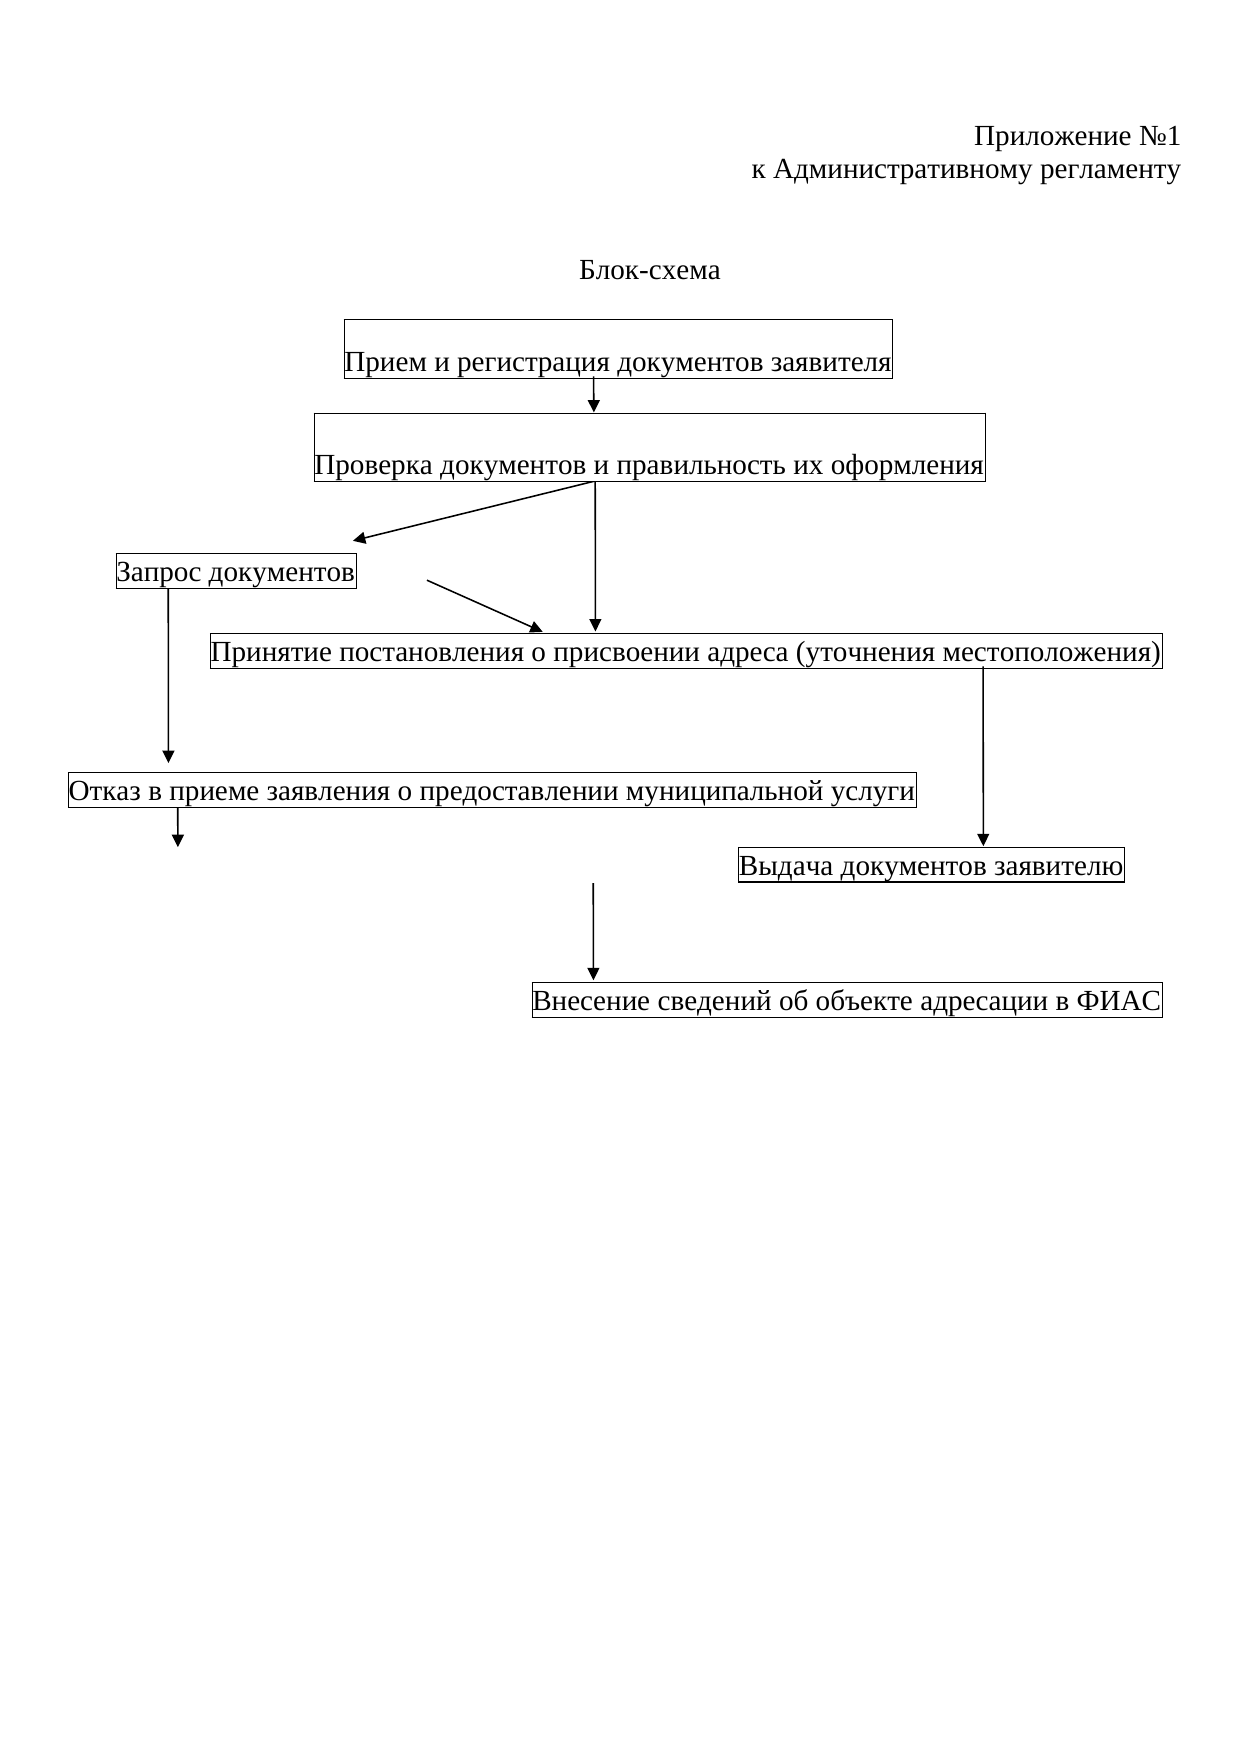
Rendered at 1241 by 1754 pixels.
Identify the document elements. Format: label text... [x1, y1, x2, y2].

table_header Выдача документов заявителю [739, 848, 1124, 881]
table_header Запрос документов [117, 554, 356, 588]
text к Административному регламенту [118, 152, 1181, 185]
text Блок-схема [118, 252, 1181, 286]
table_header Проверка документов и правильность их оформления [315, 414, 985, 481]
table_header Внесение сведений об объекте адресации в ФИАС [533, 983, 1162, 1017]
table_header Прием и регистрация документов заявителя [345, 320, 892, 378]
text Приложение №1 [118, 118, 1181, 152]
table_header Принятие постановления о присвоении адреса (уточнения местоположения) [211, 634, 1162, 668]
table_header Отказ в приеме заявления о предоставлении муниципальной услуги [69, 773, 916, 807]
